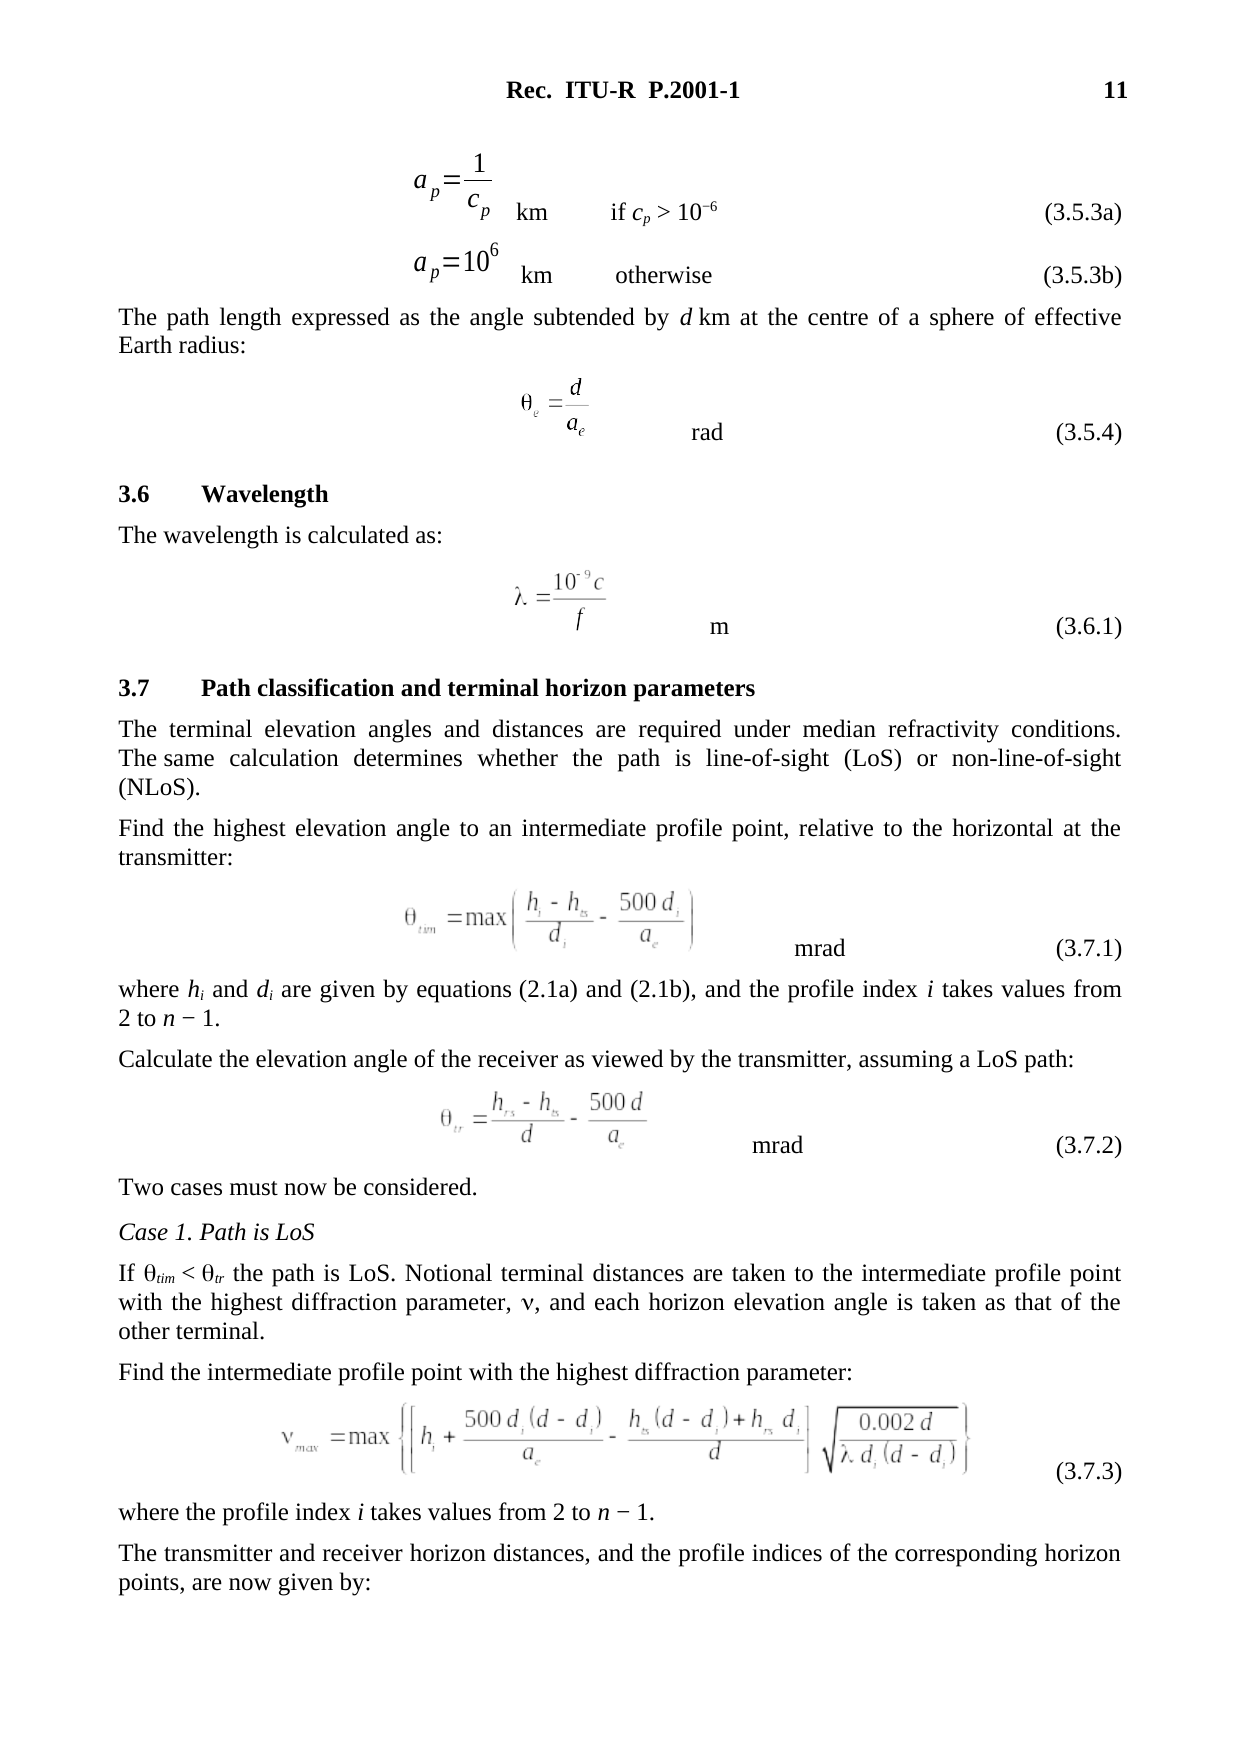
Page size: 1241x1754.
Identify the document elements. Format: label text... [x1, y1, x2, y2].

subtitle 3.6 Wavelength [118, 479, 1122, 508]
text (3.7.3) [118, 1398, 1122, 1484]
subtitle Case 1. Path is LoS [118, 1217, 1122, 1246]
text Find the highest elevation angle to an intermediate profile point, relative to the horizontal at the transmitter: [118, 813, 1122, 871]
text If tim < tr the path is LoS. Notional terminal distances are taken to the intermediate profile point with the highest diffraction parameter, , and each horizon elevation angle is taken as that of the other terminal. [118, 1258, 1122, 1344]
text Calculate the elevation angle of the receiver as viewed by the transmitter, assuming a LoS path: [118, 1044, 1122, 1073]
text The wavelength is calculated as: [118, 520, 1122, 549]
text where hi and di are given by equations (2.1a) and (2.1b), and the profile index i takes values from 2 to n − 1. [118, 974, 1122, 1032]
text where the profile index i takes values from 2 to n − 1. [118, 1497, 1122, 1526]
text The terminal elevation angles and distances are required under median refractivity conditions. The same calculation determines whether the path is line-of-sight (LoS) or non-line-of-sight (NLoS). [118, 714, 1122, 801]
subtitle 3.7 Path classification and terminal horizon parameters [118, 673, 1122, 702]
text rad (3.5.4) [118, 372, 1122, 446]
text Two cases must now be considered. [118, 1172, 1122, 1200]
text m (3.6.1) [118, 561, 1122, 640]
text mrad (3.7.2) [118, 1086, 1122, 1159]
text mrad (3.7.1) [118, 883, 1122, 962]
text The transmitter and receiver horizon distances, and the profile indices of the corresponding horizon points, are now given by: [118, 1538, 1122, 1596]
text km otherwise (3.5.3b) [118, 239, 1122, 289]
text The path length expressed as the angle subtended by d km at the centre of a sphere of effective Earth radius: [118, 302, 1122, 359]
text Find the intermediate profile point with the highest diffraction parameter: [118, 1357, 1122, 1386]
text km if cp > 10−6 (3.5.3a) [118, 148, 1122, 226]
